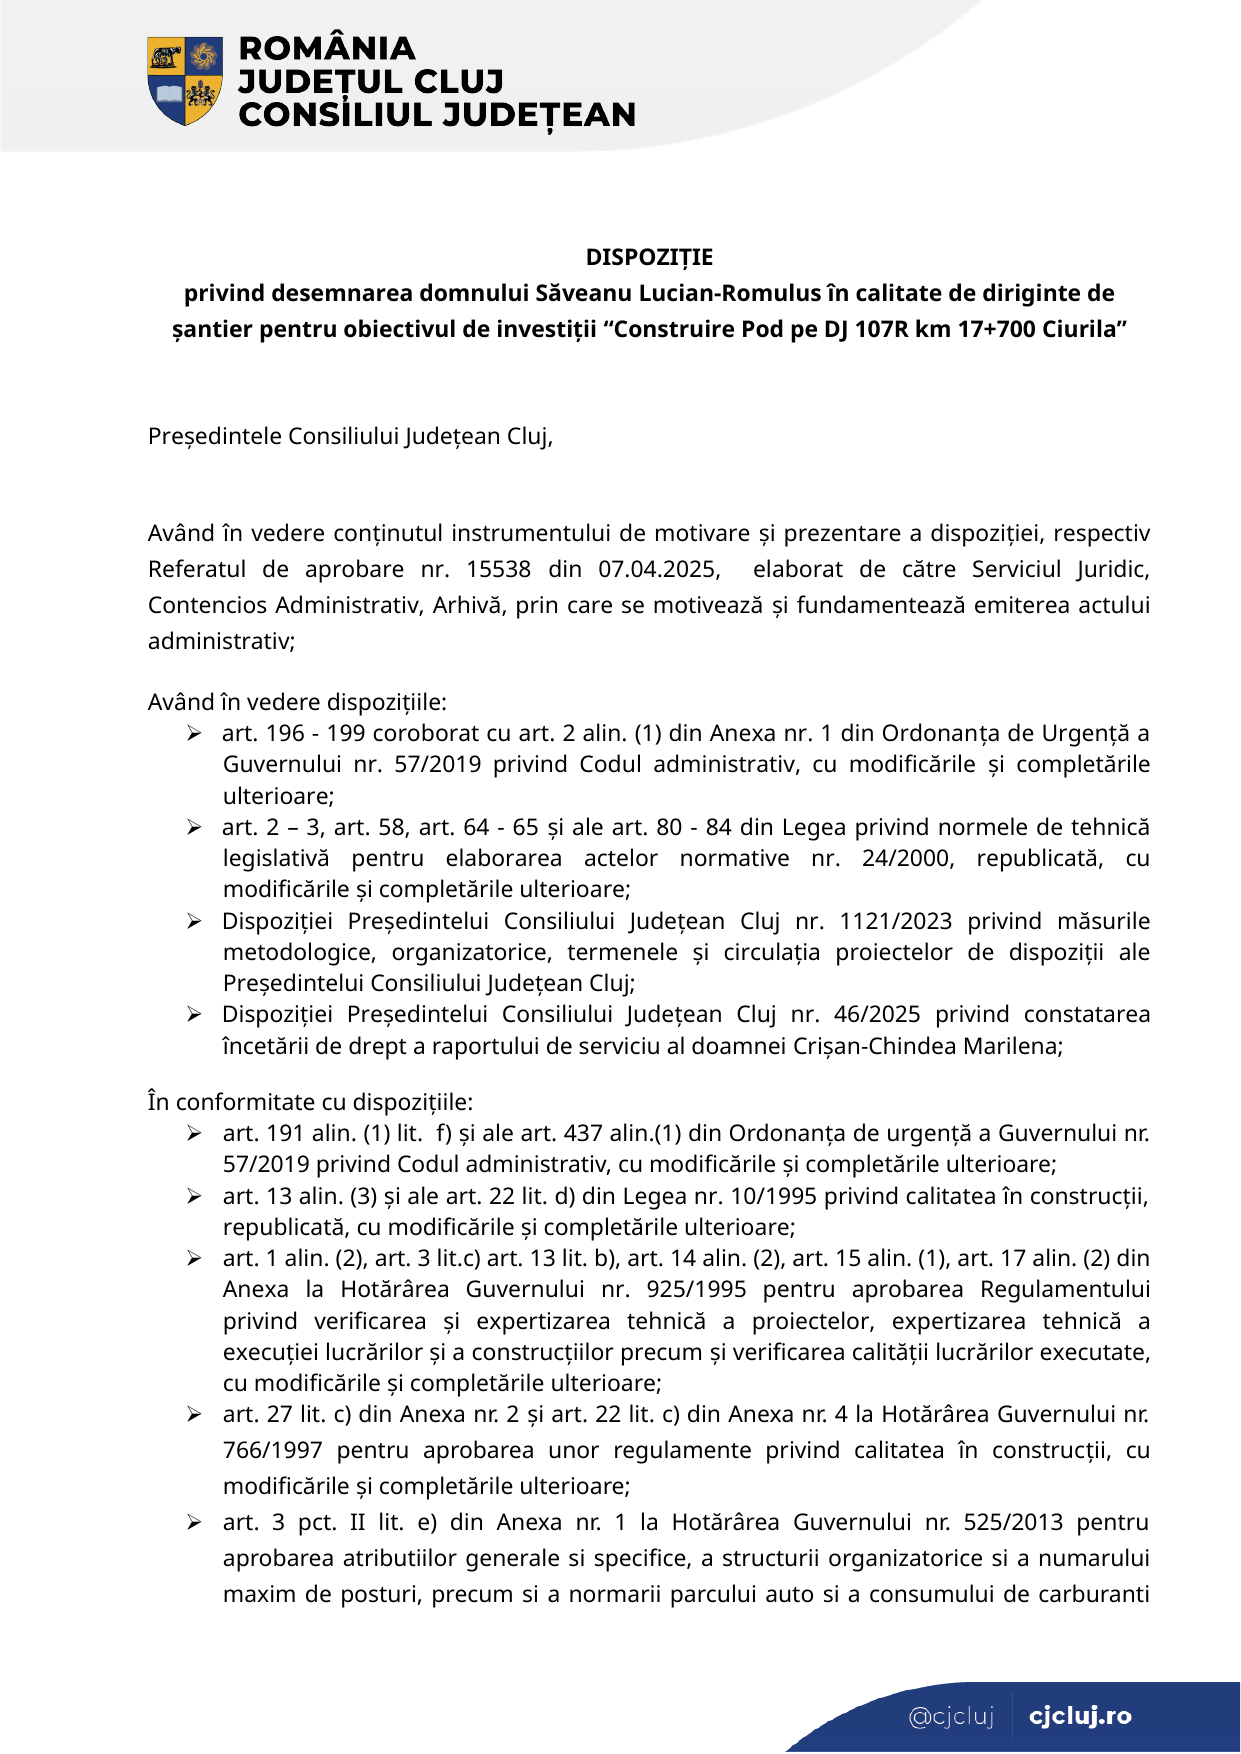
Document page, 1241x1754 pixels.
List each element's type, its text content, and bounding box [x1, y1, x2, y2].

text DISPOZIȚIE [148, 241, 1151, 272]
list art. 27 lit. c) din Anexa nr. 2 și art. 22 lit. c) din Anexa nr. 4 la Hotărârea Guvernului nr. 766/1997 pentru aprobarea unor regulamente privind calitatea în construcții, cu modificările și completările ulterioare; [185, 1398, 1151, 1502]
picture [784, 1682, 1241, 1752]
list art. 13 alin. (3) și ale art. 22 lit. d) din Legea nr. 10/1995 privind calitatea în construcţii, republicată, cu modificările și completările ulterioare; [185, 1180, 1151, 1242]
list art. 1 alin. (2), art. 3 lit.c) art. 13 lit. b), art. 14 alin. (2), art. 15 alin. (1), art. 17 alin. (2) din Anexa la Hotărârea Guvernului nr. 925/1995 pentru aprobarea Regulamentului privind verificarea şi expertizarea tehnică a proiectelor, expertizarea tehnică a execuţiei lucrărilor şi a construcţiilor precum și verificarea calității lucrărilor executate, cu modificările și completările ulterioare; [185, 1242, 1151, 1398]
text În conformitate cu dispozițiile: [148, 1086, 1151, 1117]
text Având în vedere dispozițiile: [148, 686, 1151, 717]
list Dispoziției Președintelui Consiliului Județean Cluj nr. 1121/2023 privind măsurile metodologice, organizatorice, termenele şi circulaţia proiectelor de dispoziţii ale Preşedintelui Consiliului Judeţean Cluj; [185, 905, 1151, 998]
text Având în vedere conținutul instrumentului de motivare și prezentare a dispoziției, respectiv Referatul de aprobare nr. 15538 din 07.04.2025, elaborat de către Serviciul Juridic, Contencios Administrativ, Arhivă, prin care se motivează și fundamentează emiterea actului administrativ; [148, 517, 1151, 656]
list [185, 1506, 1151, 1609]
list art. 2 – 3, art. 58, art. 64 - 65 și ale art. 80 - 84 din Legea privind normele de tehnică legislativă pentru elaborarea actelor normative nr. 24/2000, republicată, cu modificările și completările ulterioare; [185, 811, 1151, 905]
picture [147, 29, 635, 135]
list art. 196 - 199 coroborat cu art. 2 alin. (1) din Anexa nr. 1 din Ordonanța de Urgență a Guvernului nr. 57/2019 privind Codul administrativ, cu modificările și completările ulterioare; [185, 717, 1151, 811]
text privind desemnarea domnului Săveanu Lucian-Romulus în calitate de diriginte de șantier pentru obiectivul de investiții “Construire Pod pe DJ 107R km 17+700 Ciurila” [148, 277, 1151, 344]
text Preşedintele Consiliului Judeţean Cluj, [148, 420, 1151, 452]
list art. 191 alin. (1) lit. f) și ale art. 437 alin.(1) din Ordonanța de urgență a Guvernului nr. 57/2019 privind Codul administrativ, cu modificările și completările ulterioare; [185, 1117, 1151, 1180]
list Dispoziției Președintelui Consiliului Județean Cluj nr. 46/2025 privind constatarea încetării de drept a raportului de serviciu al doamnei Crișan-Chindea Marilena; [185, 998, 1151, 1061]
